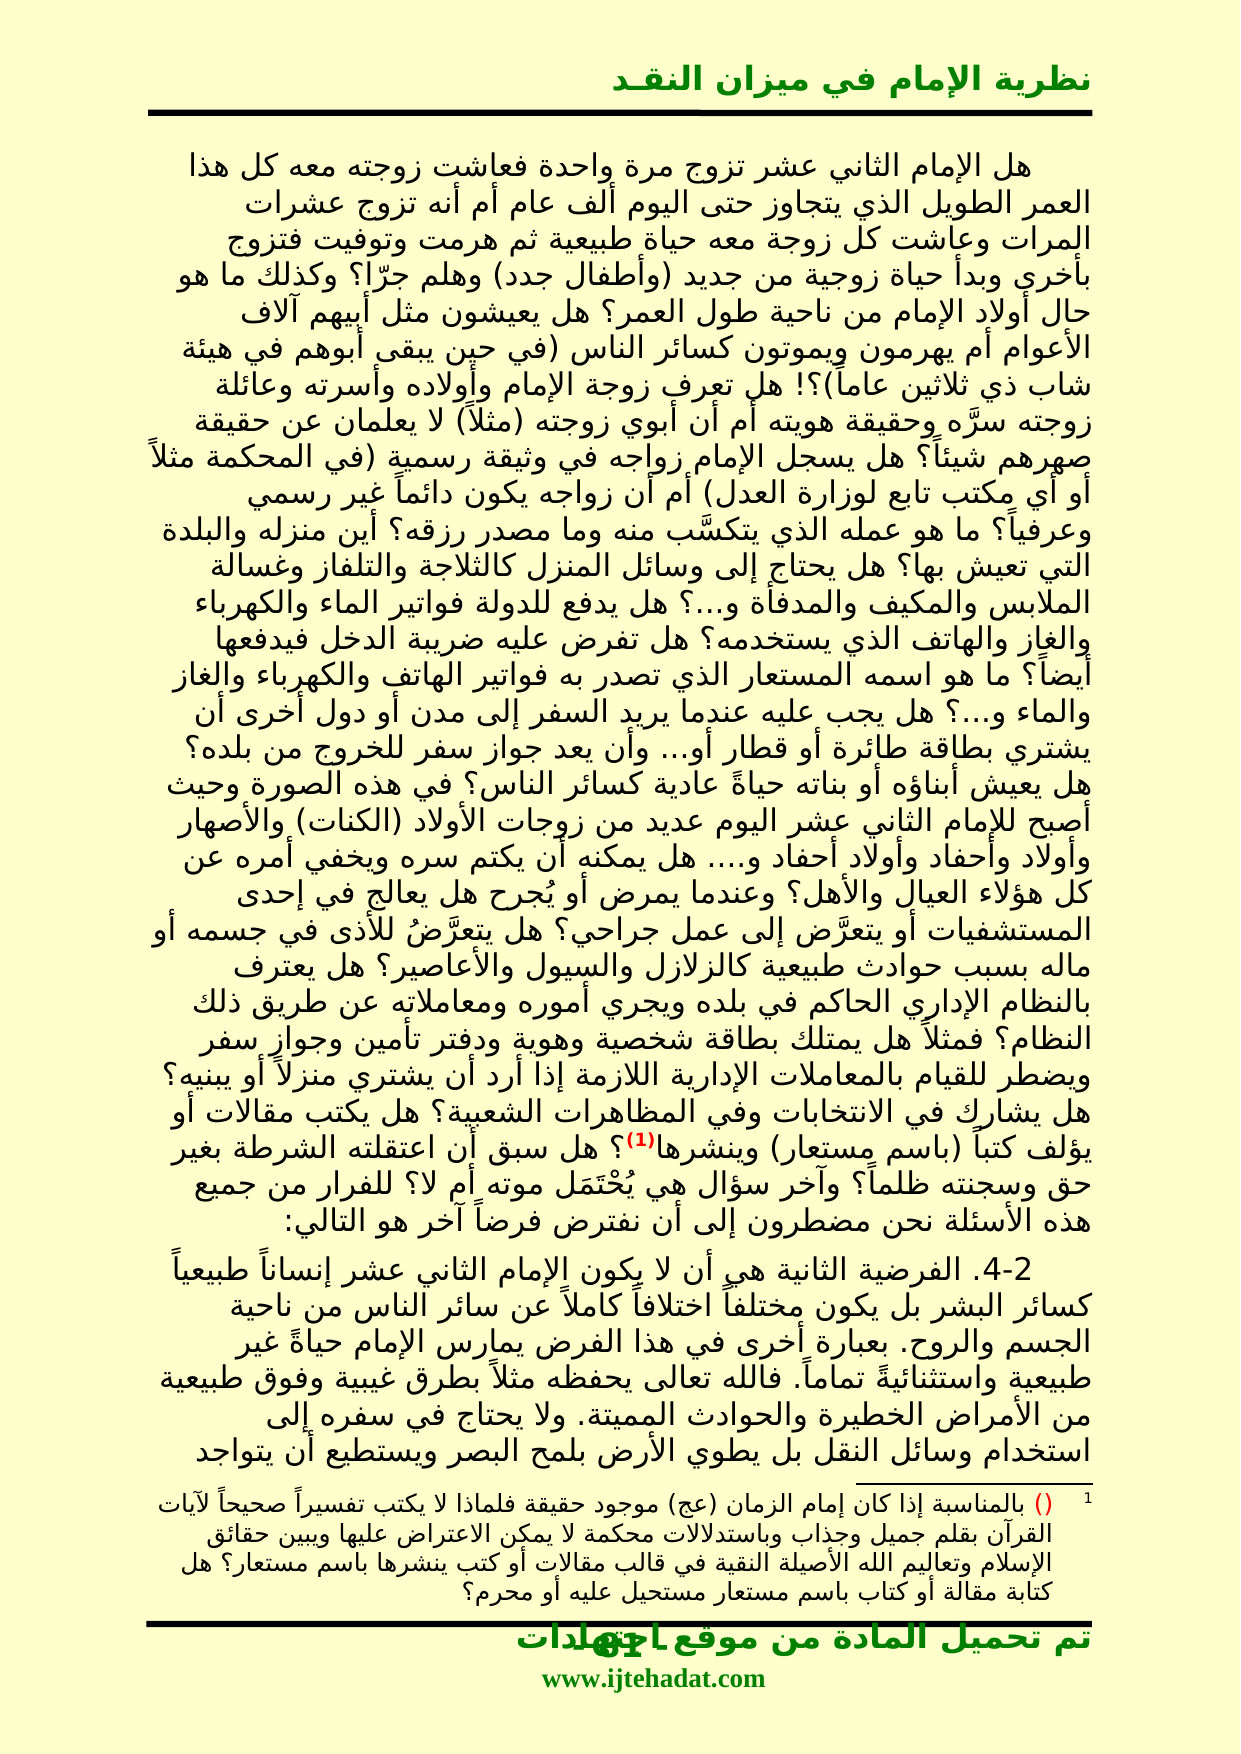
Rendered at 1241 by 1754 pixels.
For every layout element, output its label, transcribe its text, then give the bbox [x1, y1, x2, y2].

text هل الإمام الثاني عشر تزوج مرة واحدة فعاشت زوجته معه كل هذا العمر الطويل الذي يتجاوز حتى اليوم ألف عام أم أنه تزوج عشرات المرات وعاشت كل زوجة معه حياة طبيعية ثم هرمت وتوفيت فتزوج بأخرى وبدأ حياة زوجية من جديد (وأطفال جدد) وهلم جرّا؟ وكذلك ما هو حال أولاد الإمام من ناحية طول العمر؟ هل يعيشون مثل أبيهم آلاف الأعوام أم يهرمون ويموتون كسائر الناس (في حين يبقى أبوهم في هيئة شاب ذي ثلاثين عاماً)؟! هل تعرف زوجة الإمام وأولاده وأسرته وعائلة زوجته سرَّه وحقيقة هويته أم أن أبوي زوجته (مثلاً) لا يعلمان عن حقيقة صهرهم شيئاً؟ هل يسجل الإمام زواجه في وثيقة رسمية (في المحكمة مثلاً أو أي مكتب تابع لوزارة العدل) أم أن زواجه يكون دائماً غير رسمي وعرفياً؟ ما هو عمله الذي يتكسَّب منه وما مصدر رزقه؟ أين منزله والبلدة التي تعيش بها؟ هل يحتاج إلى وسائل المنزل كالثلاجة والتلفاز وغسالة الملابس والمكيف والمدفأة و...؟ هل يدفع للدولة فواتير الماء والكهرباء والغاز والهاتف الذي يستخدمه؟ هل تفرض عليه ضريبة الدخل فيدفعها أيضاً؟ ما هو اسمه المستعار الذي تصدر به فواتير الهاتف والكهرباء والغاز والماء و...؟ هل يجب عليه عندما يريد السفر إلى مدن أو دول أخرى أن يشتري بطاقة طائرة أو قطار أو... وأن يعد جواز سفر للخروج من بلده؟ هل يعيش أبناؤه أو بناته حياةً عادية كسائر الناس؟ في هذه الصورة وحيث أصبح للإمام الثاني عشر اليوم عديد من زوجات الأولاد (الكنات) والأصهار وأولاد وأحفاد وأولاد أحفاد و.... هل يمكنه أن يكتم سره ويخفي أمره عن كل هؤلاء العيال والأهل؟ وعندما يمرض أو يُجرح هل يعالج في إحدى المستشفيات أو يتعرَّض إلى عمل جراحي؟ هل يتعرَّضُ للأذى في جسمه أو ماله بسبب حوادث طبيعية كالزلازل والسيول والأعاصير؟ هل يعترف بالنظام الإداري الحاكم في بلده ويجري أموره ومعاملاته عن طريق ذلك النظام؟ فمثلاً هل يمتلك بطاقة شخصية وهوية ودفتر تأمين وجواز سفر ويضطر للقيام بالمعاملات الإدارية اللازمة إذا أرد أن يشتري منزلاً أو يبنيه؟ هل يشارك في الانتخابات وفي المظاهرات الشعبية؟ هل يكتب مقالات أو يؤلف كتباً (باسم مستعار) وينشرها()؟ هل سبق أن اعتقلته الشرطة بغير حق وسجنته ظلماً؟ وآخر سؤال هي يُحْتَمَل موته أم لا؟ للفرار من جميع هذه الأسئلة نحن مضطرون إلى أن نفترض فرضاً آخر هو التالي: [148, 148, 1092, 1238]
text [148, 1251, 1092, 1469]
